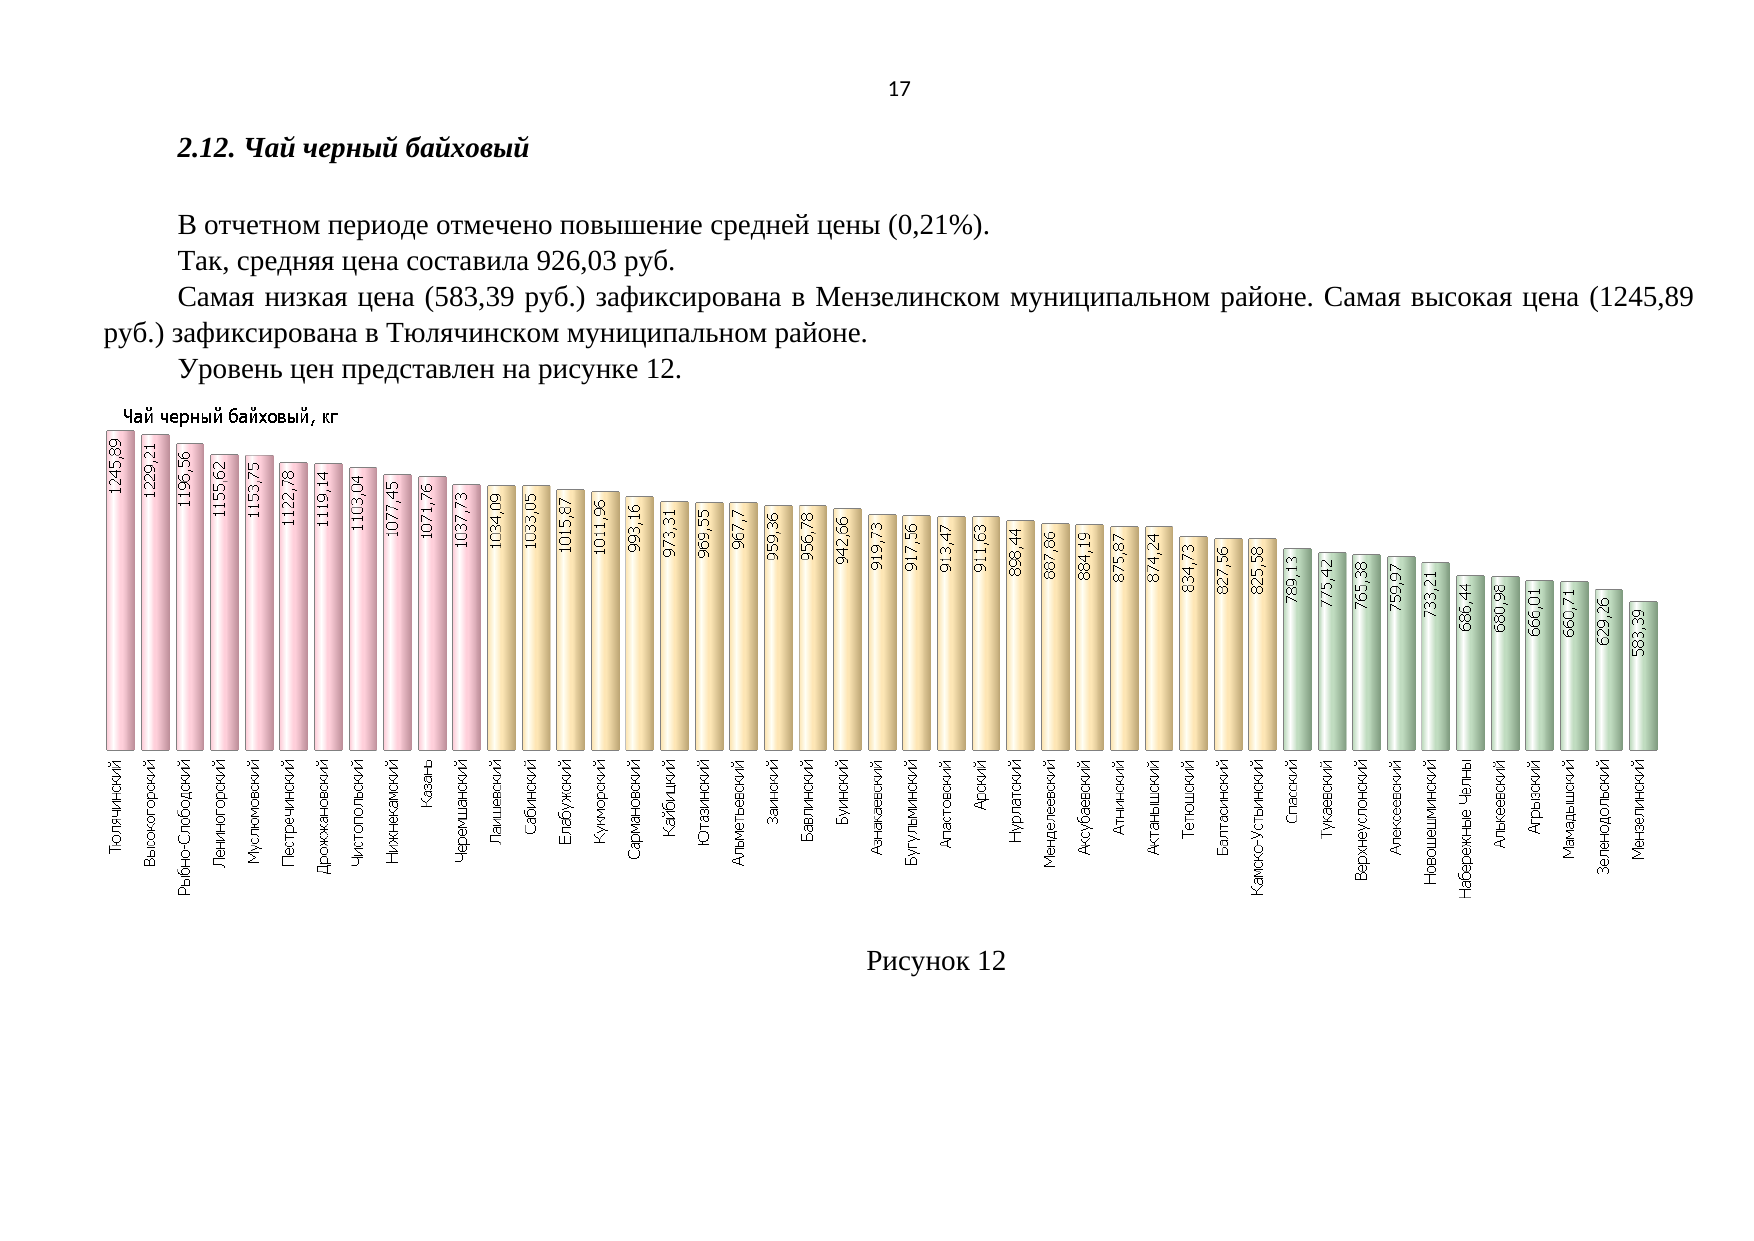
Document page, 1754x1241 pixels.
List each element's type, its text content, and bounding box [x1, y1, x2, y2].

list Рисунок 12 [103, 943, 1695, 976]
list В отчетном периоде отмечено повышение средней цены (0,21%). [103, 207, 1710, 241]
list Уровень цен представлен на рисунке 12. [103, 352, 1695, 385]
picture [103, 404, 1695, 924]
text 2.12. Чай черный байховый [103, 130, 1695, 163]
list Самая низкая цена (583,39 руб.) зафиксирована в Мензелинском муниципальном районе. Самая высокая цена (1245,89 руб.) зафиксирована в Тюлячинском муниципальном районе. [103, 279, 1695, 349]
list Так, средняя цена составила 926,03 руб. [103, 243, 1695, 277]
